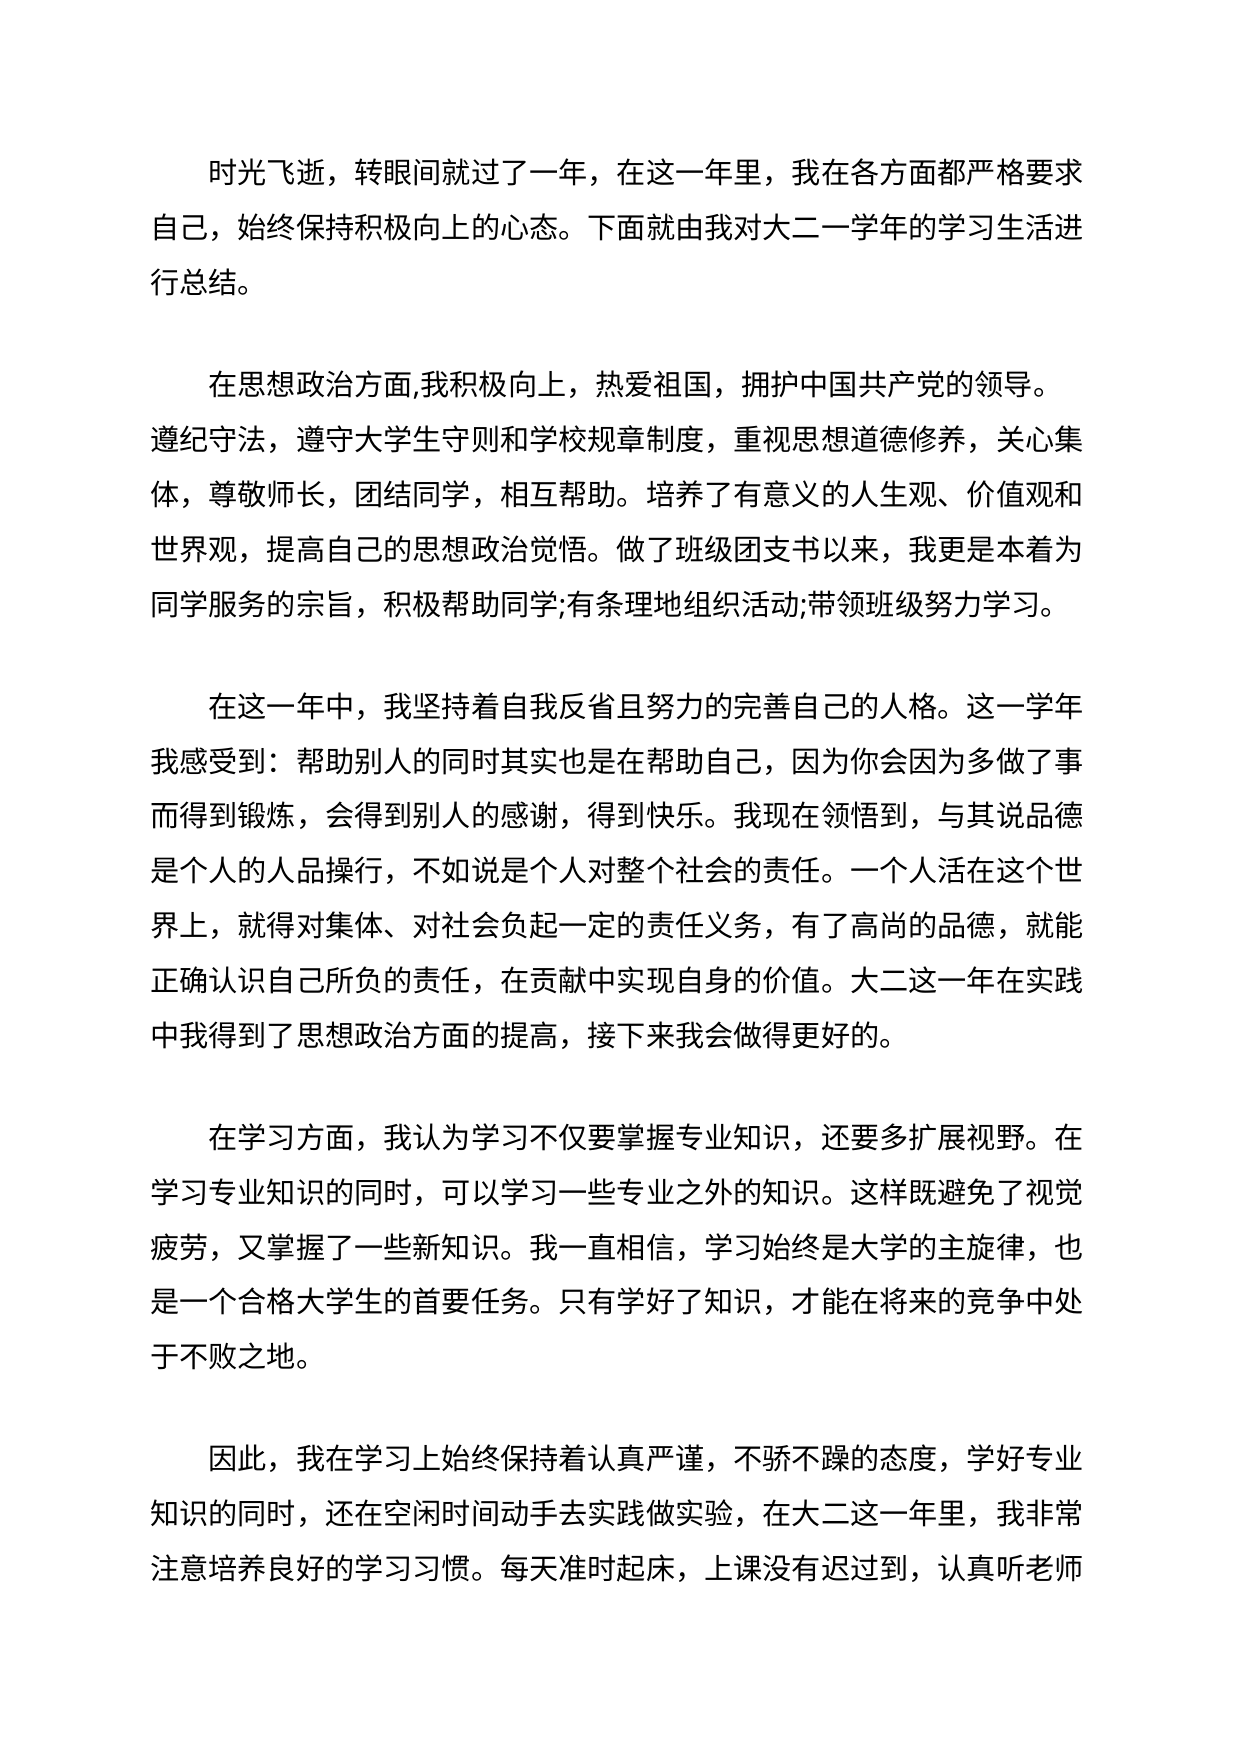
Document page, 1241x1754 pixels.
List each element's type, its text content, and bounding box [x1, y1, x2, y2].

text 时光飞逝，转眼间就过了一年，在这一年里，我在各方面都严格要求自己，始终保持积极向上的心态。下面就由我对大二一学年的学习生活进行总结。 [150, 150, 1090, 302]
text 在这一年中，我坚持着自我反省且努力的完善自己的人格。这一学年我感受到：帮助别人的同时其实也是在帮助自己，因为你会因为多做了事而得到锻炼，会得到别人的感谢，得到快乐。我现在领悟到，与其说品德是个人的人品操行，不如说是个人对整个社会的责任。一个人活在这个世界上，就得对集体、对社会负起一定的责任义务，有了高尚的品德，就能正确认识自己所负的责任，在贡献中实现自身的价值。大二这一年在实践中我得到了思想政治方面的提高，接下来我会做得更好的。 [150, 683, 1090, 1055]
text 在学习方面，我认为学习不仅要掌握专业知识，还要多扩展视野。在学习专业知识的同时，可以学习一些专业之外的知识。这样既避免了视觉疲劳，又掌握了一些新知识。我一直相信，学习始终是大学的主旋律，也是一个合格大学生的首要任务。只有学好了知识，才能在将来的竞争中处于不败之地。 [150, 1114, 1090, 1376]
text 在思想政治方面,我积极向上，热爱祖国，拥护中国共产党的领导。遵纪守法，遵守大学生守则和学校规章制度，重视思想道德修养，关心集体，尊敬师长，团结同学，相互帮助。培养了有意义的人生观、价值观和世界观，提高自己的思想政治觉悟。做了班级团支书以来，我更是本着为同学服务的宗旨，积极帮助同学;有条理地组织活动;带领班级努力学习。 [150, 362, 1090, 624]
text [150, 1436, 1090, 1588]
